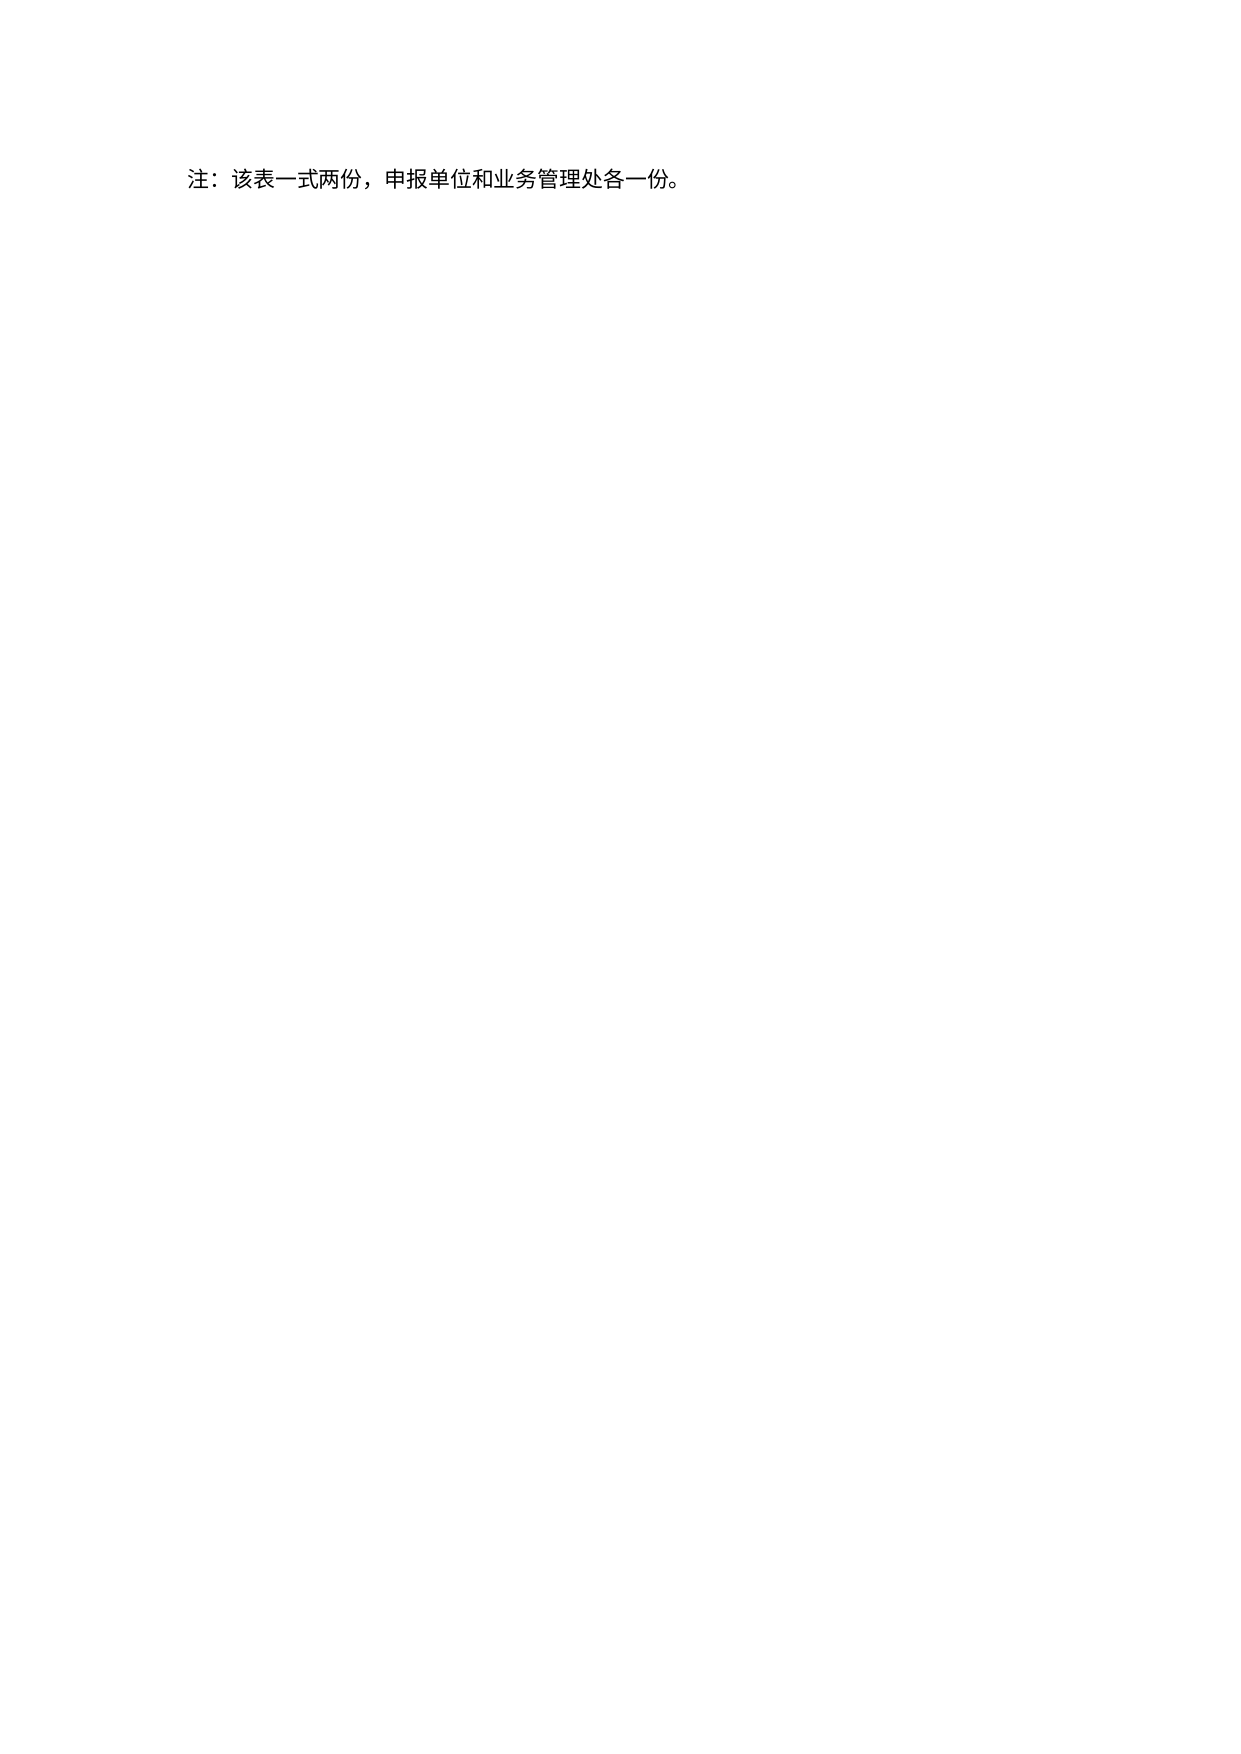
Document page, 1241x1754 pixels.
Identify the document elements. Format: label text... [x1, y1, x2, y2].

text 注：该表一式两份，申报单位和业务管理处各一份。 [187, 162, 1053, 194]
